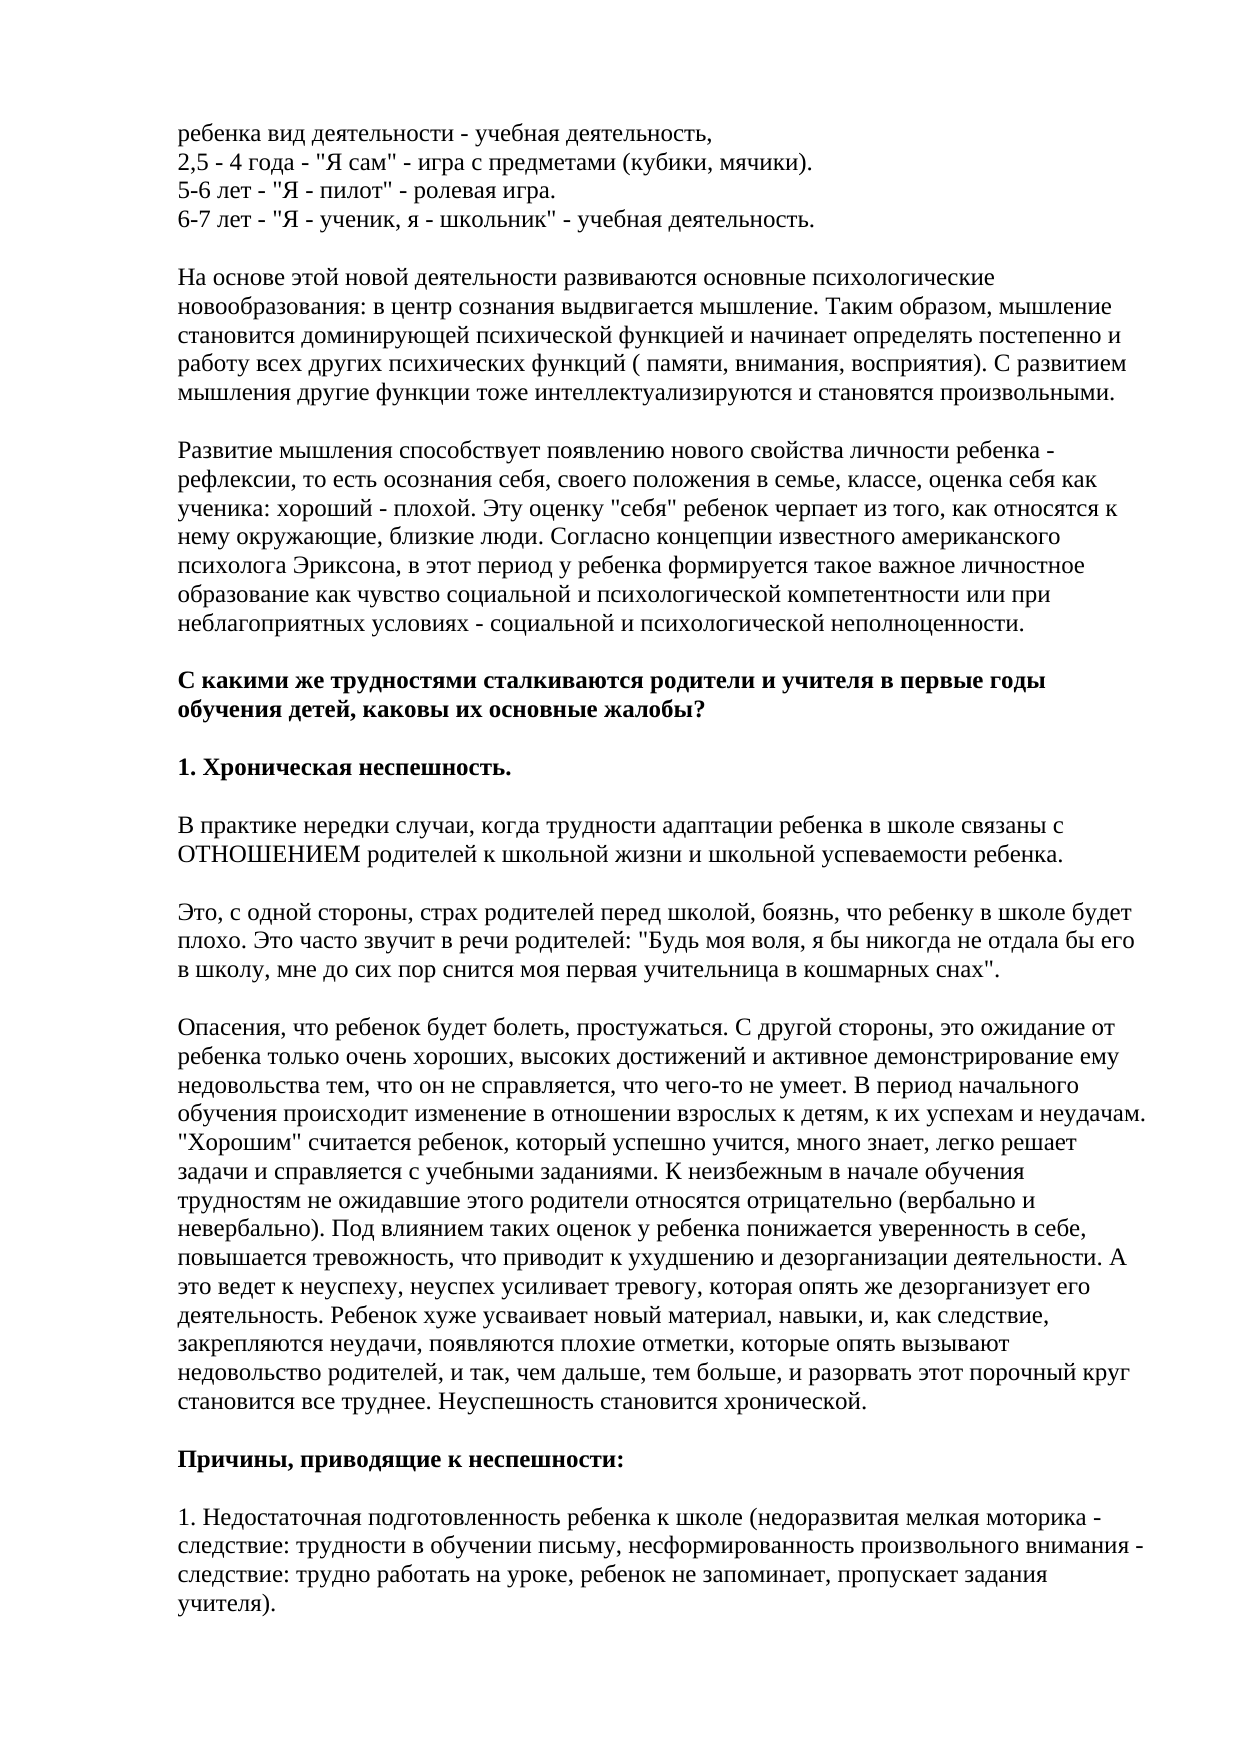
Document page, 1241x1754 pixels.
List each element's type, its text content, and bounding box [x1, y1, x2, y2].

text 1. Хроническая неспешность. [177, 752, 1152, 781]
text Развитие мышления способствует появлению нового свойства личности ребенка -рефлексии, то есть осознания себя, своего положения в семье, классе, оценка себя как ученика: хороший - плохой. Эту оценку "себя" ребенок черпает из того, как относятся к нему окружающие, близкие люди. Согласно концепции известного американского психолога Эриксона, в этот период у ребенка формируется такое важное личностное образование как чувство социальной и психологической компетентности или при неблагоприятных условиях - социальной и психологической неполноценности. [177, 435, 1152, 636]
text 1. Недостаточная подготовленность ребенка к школе (недоразвитая мелкая моторика -следствие: трудности в обучении письму, несформированность произвольного внимания - следствие: трудно работать на уроке, ребенок не запоминает, пропускает задания учителя). [177, 1502, 1152, 1617]
text Причины, приводящие к неспешности: [177, 1444, 1152, 1473]
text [177, 118, 1152, 233]
text Опасения, что ребенок будет болеть, простужаться. С другой стороны, это ожидание от ребенка только очень хороших, высоких достижений и активное демонстрирование ему недовольства тем, что он не справляется, что чего-то не умеет. В период начального обучения происходит изменение в отношении взрослых к детям, к их успехам и неудачам. "Хорошим" считается ребенок, который успешно учится, много знает, легко решает задачи и справляется с учебными заданиями. К неизбежным в начале обучения трудностям не ожидавшие этого родители относятся отрицательно (вербально и невербально). Под влиянием таких оценок у ребенка понижается уверенность в себе, повышается тревожность, что приводит к ухудшению и дезорганизации деятельности. А это ведет к неуспеху, неуспех усиливает тревогу, которая опять же дезорганизует его деятельность. Ребенок хуже усваивает новый материал, навыки, и, как следствие, закрепляются неудачи, появляются плохие отметки, которые опять вызывают недовольство родителей, и так, чем дальше, тем больше, и разорвать этот порочный круг становится все труднее. Неуспешность становится хронической. [177, 1012, 1152, 1415]
text В практике нередки случаи, когда трудности адаптации ребенка в школе связаны с ОТНОШЕНИЕМ родителей к школьной жизни и школьной успеваемости ребенка. [177, 810, 1152, 868]
text На основе этой новой деятельности развиваются основные психологические новообразования: в центр сознания выдвигается мышление. Таким образом, мышление становится доминирующей психической функцией и начинает определять постепенно и работу всех других психических функций ( памяти, внимания, восприятия). С развитием мышления другие функции тоже интеллектуализируются и становятся произвольными. [177, 262, 1152, 406]
text С какими же трудностями сталкиваются родители и учителя в первые годы обучения детей, каковы их основные жалобы? [177, 666, 1152, 723]
text Это, с одной стороны, страх родителей перед школой, боязнь, что ребенку в школе будет плохо. Это часто звучит в речи родителей: "Будь моя воля, я бы никогда не отдала бы его в школу, мне до сих пор снится моя первая учительница в кошмарных снах". [177, 897, 1152, 983]
